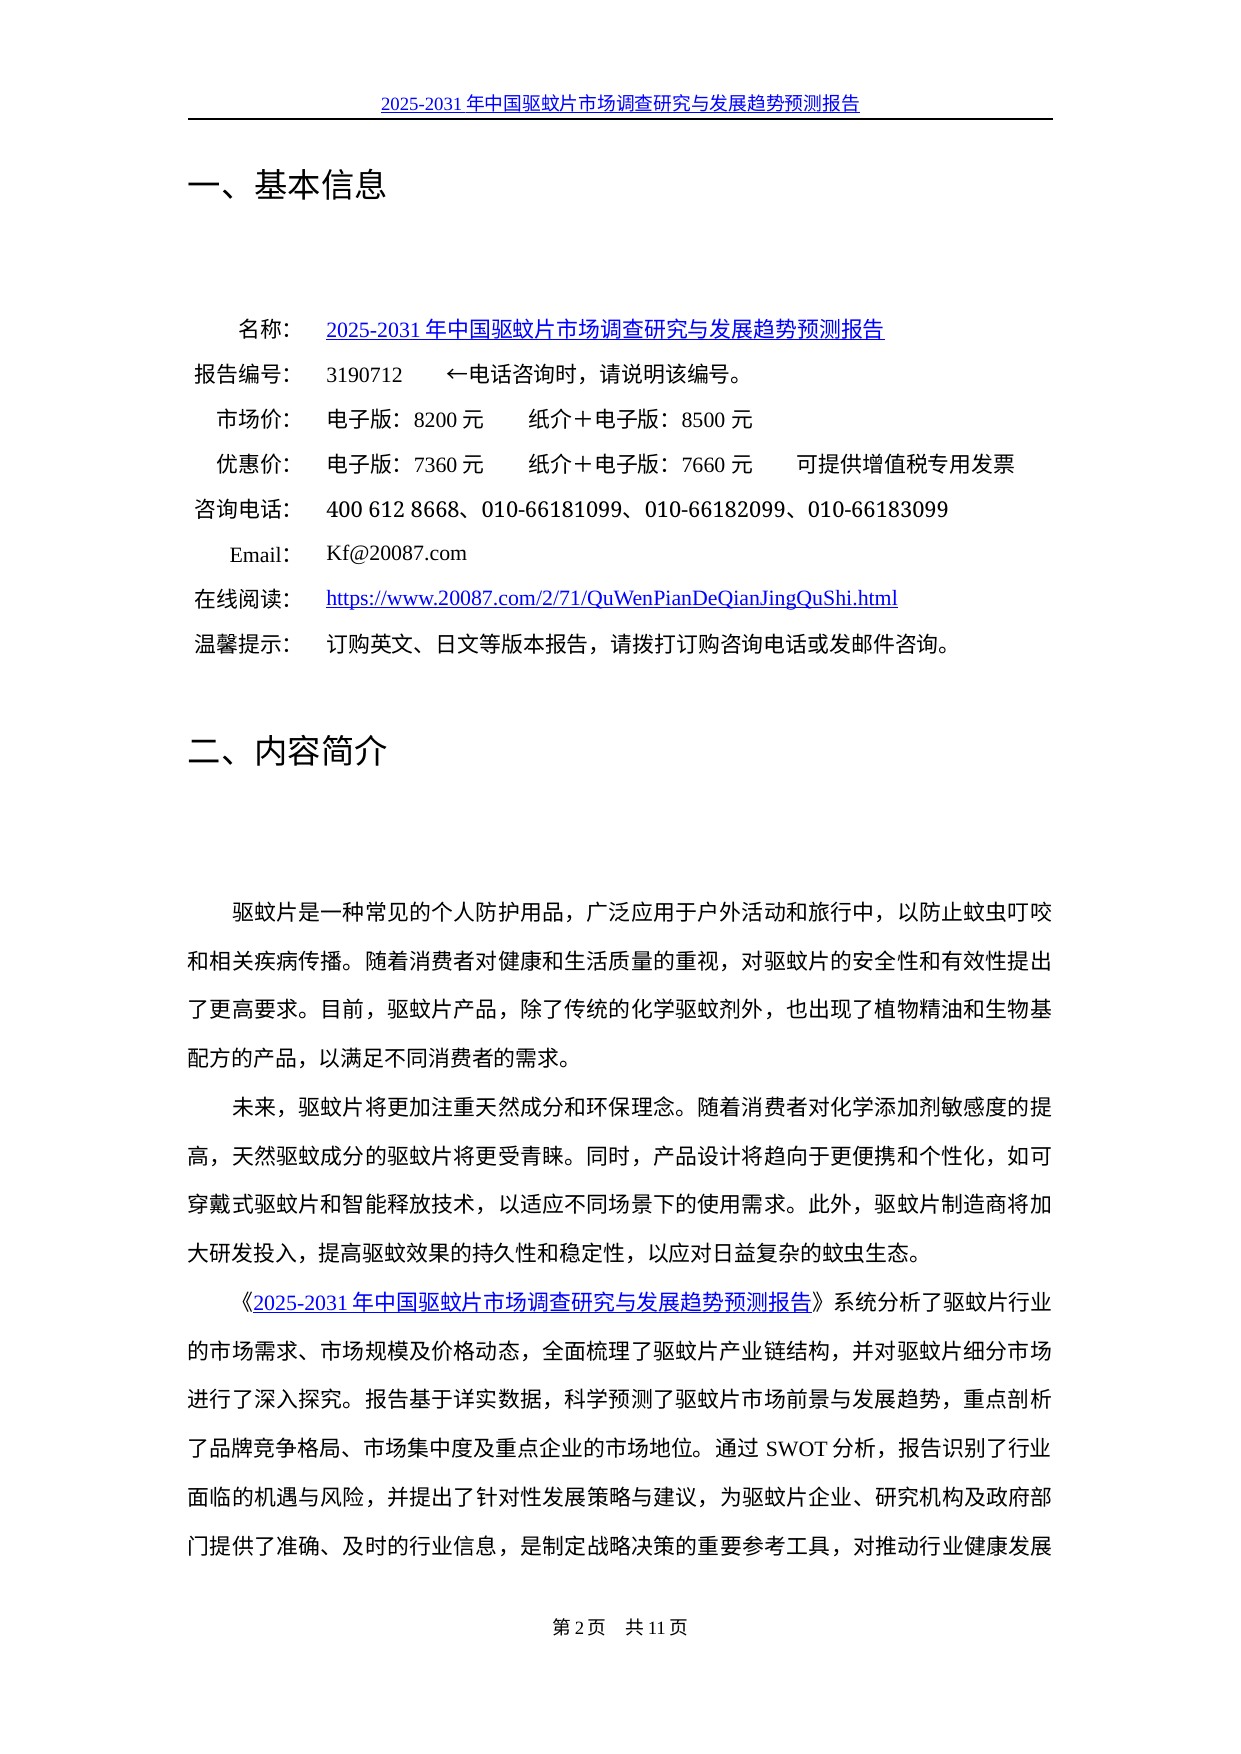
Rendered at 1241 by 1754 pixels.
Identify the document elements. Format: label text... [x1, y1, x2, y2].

table_cell 市场价： [167, 402, 315, 447]
table_cell Kf@20087.com [315, 537, 1073, 582]
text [187, 894, 1053, 1561]
table_cell 报告编号： [167, 357, 315, 402]
table_header 名称： [167, 312, 315, 357]
table_cell 3190712 ←电话咨询时，请说明该编号。 [315, 357, 1073, 402]
table_cell 在线阅读： [167, 582, 315, 627]
title 二、内容简介 [187, 717, 1053, 782]
table_cell 订购英文、日文等版本报告，请拨打订购咨询电话或发邮件咨询。 [315, 627, 1073, 672]
table_cell 电子版：8200 元 纸介＋电子版：8500 元 [315, 402, 1073, 447]
table_cell 温馨提示： [167, 627, 315, 672]
table_header 2025-2031年中国驱蚊片市场调查研究与发展趋势预测报告 [315, 312, 1073, 357]
table_cell 咨询电话： [167, 492, 315, 537]
table_cell 电子版：7360 元 纸介＋电子版：7660 元 可提供增值税专用发票 [315, 447, 1073, 492]
table_cell 400 612 8668、010-66181099、010-66182099、010-66183099 [315, 492, 1073, 537]
table_cell [315, 582, 1073, 627]
table_cell Email： [167, 537, 315, 582]
table_cell 优惠价： [167, 447, 315, 492]
title 一、基本信息 [187, 150, 1053, 215]
